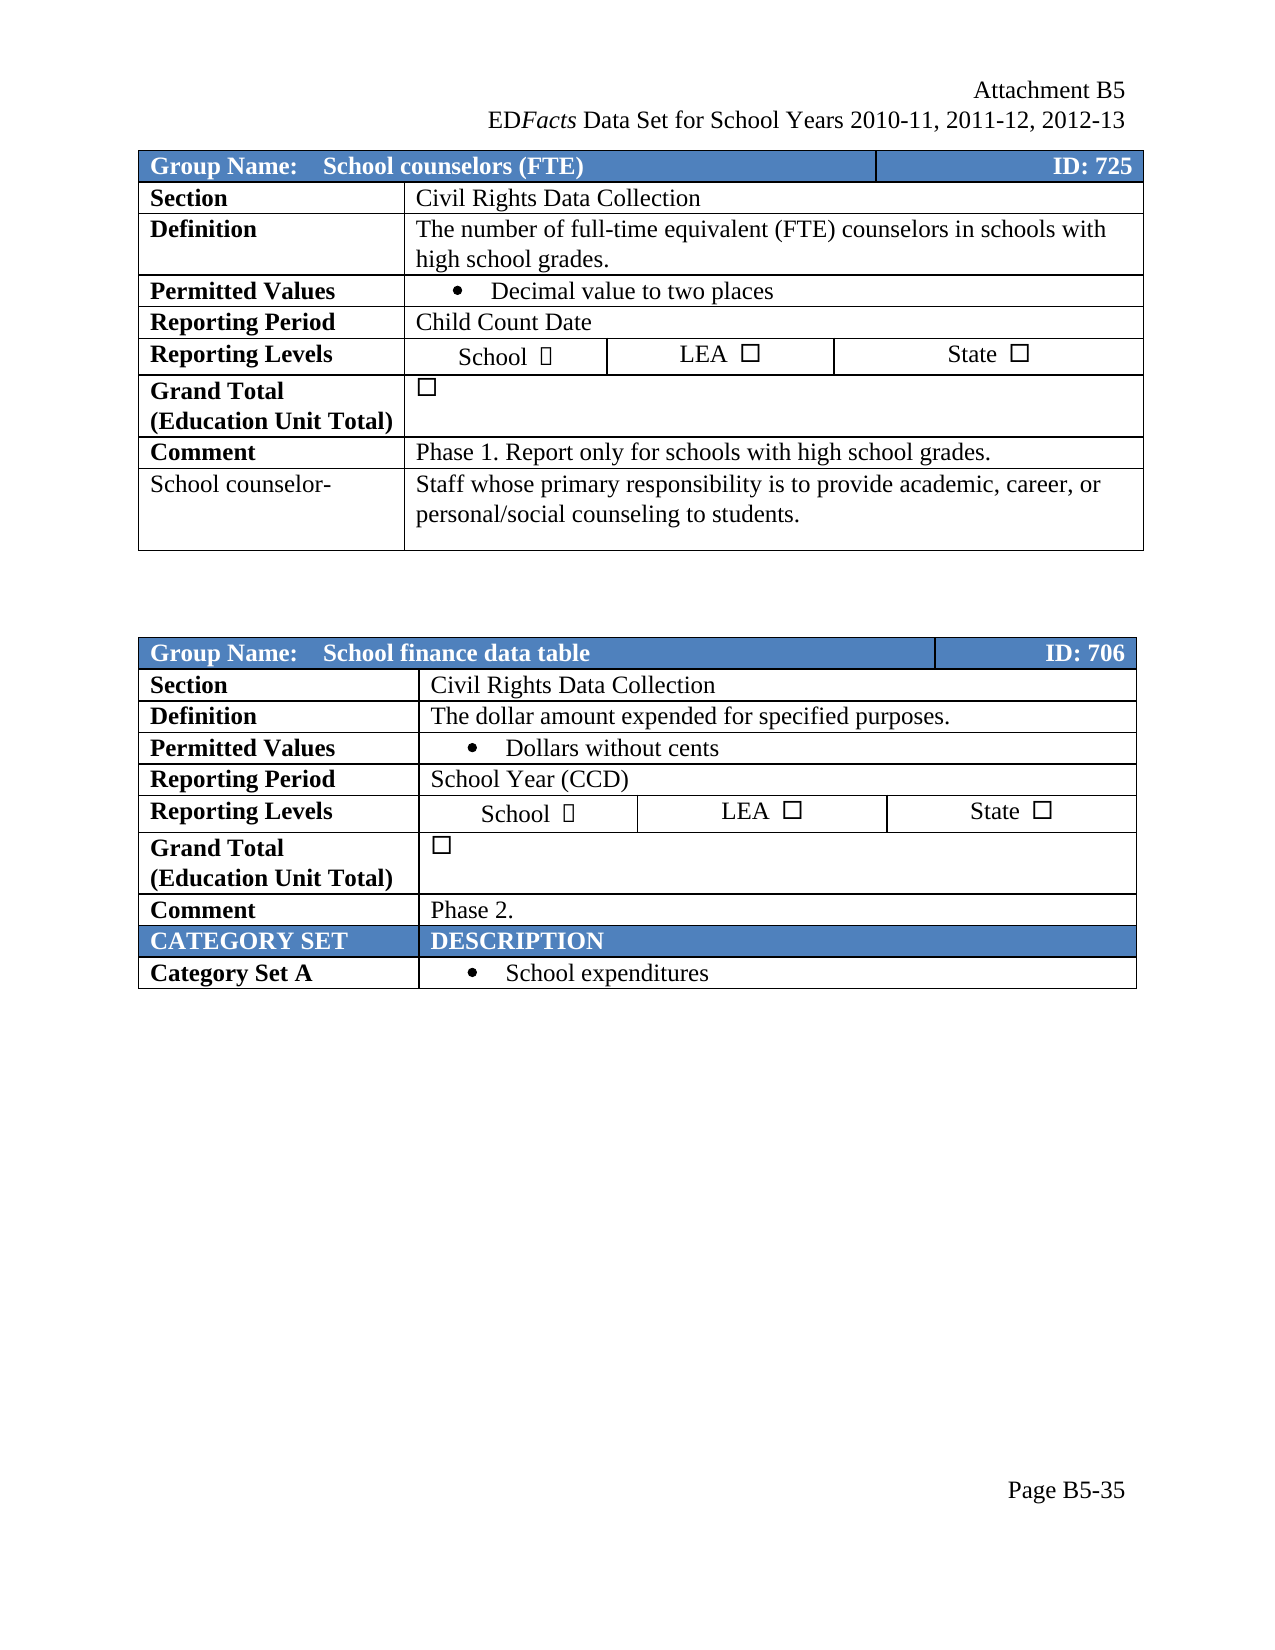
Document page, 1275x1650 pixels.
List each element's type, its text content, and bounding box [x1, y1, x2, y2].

table_cell Permitted Values [139, 276, 404, 306]
table_cell School expenditures [420, 958, 1136, 988]
table_cell School counselor- [139, 469, 404, 550]
table_cell Section [139, 670, 418, 700]
table_header Group Name: School counselors (FTE) [139, 151, 875, 181]
table_cell Civil Rights Data Collection [405, 183, 1143, 213]
table_cell The number of full-time equivalent (FTE) counselors in schools with high school grades. [405, 214, 1143, 274]
table_cell Reporting Period [139, 765, 418, 794]
table_cell Reporting Period [139, 307, 404, 337]
table_cell Grand Total (Education Unit Total) [139, 376, 404, 436]
table_cell Reporting Levels [139, 796, 418, 831]
table_cell Permitted Values [139, 733, 418, 763]
table_header ID: 706 [936, 638, 1136, 668]
table_cell Definition [139, 214, 404, 274]
table_cell Phase 2. [420, 895, 1136, 925]
table_cell Section [139, 183, 404, 213]
table_header Group Name: School finance data table [139, 638, 934, 668]
table_cell LEA [638, 796, 886, 831]
table_cell Dollars without cents [420, 733, 1136, 763]
table_cell LEA [608, 339, 833, 374]
table_cell Civil Rights Data Collection [420, 670, 1136, 700]
table_cell CATEGORY SET [139, 926, 418, 956]
table_cell DESCRIPTION [420, 926, 1136, 956]
table_cell Category Set A [139, 958, 418, 988]
table_cell State [835, 339, 1143, 374]
table_cell Child Count Date [405, 307, 1143, 337]
table_cell [420, 833, 1136, 893]
table_cell Definition [139, 702, 418, 731]
table_cell Phase 1. Report only for schools with high school grades. [405, 438, 1143, 467]
table_cell Comment [139, 895, 418, 925]
table_cell Comment [139, 438, 404, 467]
table_cell School  [420, 796, 637, 831]
table_cell Grand Total (Education Unit Total) [139, 833, 418, 893]
table_cell School  [405, 339, 606, 374]
table_cell The dollar amount expended for specified purposes. [420, 702, 1136, 731]
table_cell [405, 376, 1143, 436]
table_cell Staff whose primary responsibility is to provide academic, career, or personal/social counseling to students. [405, 469, 1143, 550]
table_cell Decimal value to two places [405, 276, 1143, 306]
table_cell School Year (CCD) [420, 765, 1136, 794]
table_cell State [888, 796, 1136, 831]
table_header ID: 725 [877, 151, 1143, 181]
table_cell Reporting Levels [139, 339, 404, 374]
